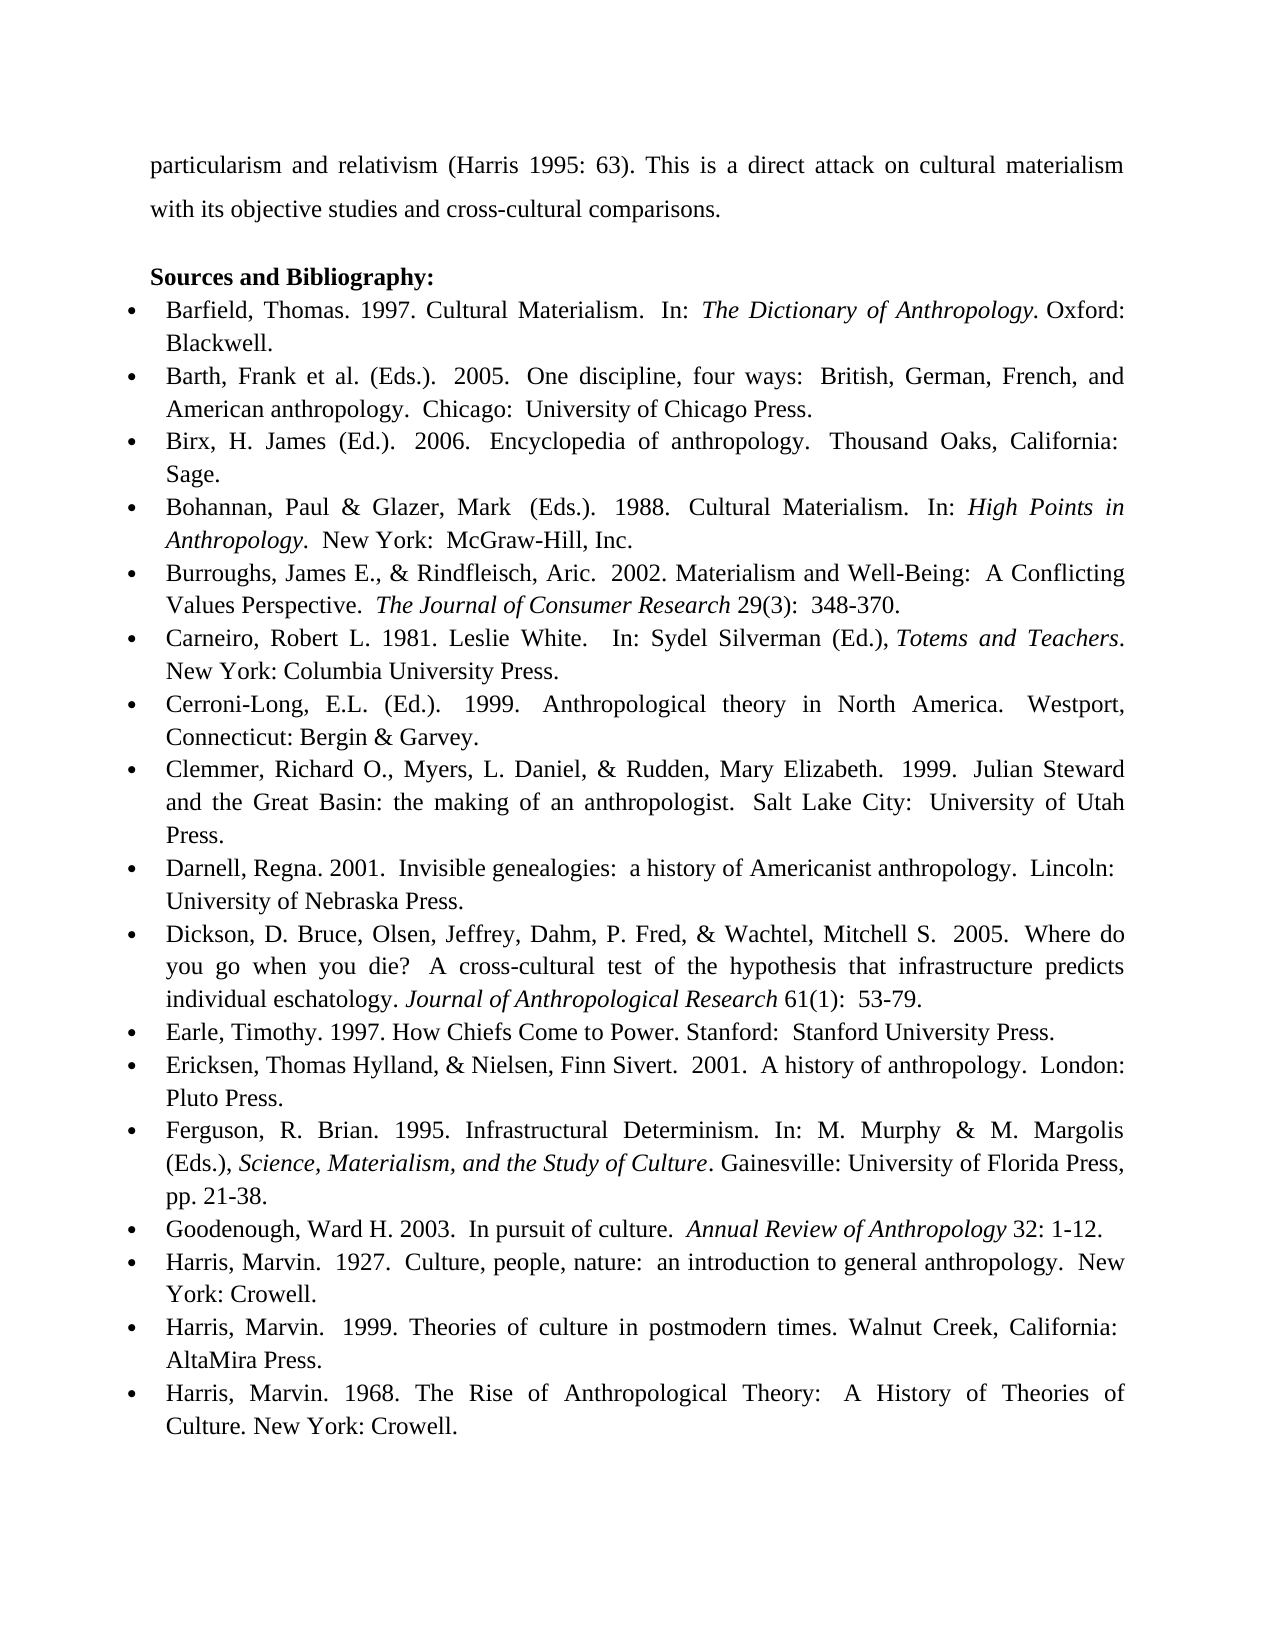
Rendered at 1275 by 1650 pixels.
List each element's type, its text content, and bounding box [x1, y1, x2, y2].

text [150, 150, 1125, 223]
list Burroughs, James E., & Rindfleisch, Aric. 2002. Materialism and Well-Being: A Conflicting Values Perspective. The Journal of Consumer Research 29(3): 348-370. [128, 554, 1125, 619]
text Sources and Bibliography: [150, 262, 1125, 291]
list Ferguson, R. Brian. 1995. Infrastructural Determinism. In: M. Murphy & M. Margolis (Eds.), Science, Materialism, and the Study of Culture. Gainesville: University of Florida Press, pp. 21-38. [128, 1111, 1125, 1210]
list Ericksen, Thomas Hylland, & Nielsen, Finn Sivert. 2001. A history of anthropology. London: Pluto Press. [128, 1046, 1125, 1111]
list Harris, Marvin. 1968. The Rise of Anthropological Theory: A History of Theories of Culture. New York: Crowell. [128, 1374, 1125, 1439]
list Harris, Marvin. 1927. Culture, people, nature: an introduction to general anthropology. New York: Crowell. [128, 1243, 1125, 1308]
list Clemmer, Richard O., Myers, L. Daniel, & Rudden, Mary Elizabeth. 1999. Julian Steward and the Great Basin: the making of an anthropologist. Salt Lake City: University of Utah Press. [128, 751, 1125, 849]
list Carneiro, Robert L. 1981. Leslie White. In: Sydel Silverman (Ed.), Totems and Teachers. New York: Columbia University Press. [128, 619, 1125, 685]
list Barfield, Thomas. 1997. Cultural Materialism. In: The Dictionary of Anthropology. Oxford: Blackwell. [128, 291, 1125, 357]
list Earle, Timothy. 1997. How Chiefs Come to Power. Stanford: Stanford University Press. [128, 1013, 1125, 1046]
list Harris, Marvin. 1999. Theories of culture in postmodern times. Walnut Creek, California: AltaMira Press. [128, 1308, 1125, 1374]
list Darnell, Regna. 2001. Invisible genealogies: a history of Americanist anthropology. Lincoln: University of Nebraska Press. [128, 849, 1125, 914]
list Dickson, D. Bruce, Olsen, Jeffrey, Dahm, P. Fred, & Wachtel, Mitchell S. 2005. Where do you go when you die? A cross-cultural test of the hypothesis that infrastructure predicts individual eschatology. Journal of Anthropological Research 61(1): 53-79. [128, 914, 1125, 1013]
list Barth, Frank et al. (Eds.). 2005. One discipline, four ways: British, German, French, and American anthropology. Chicago: University of Chicago Press. [128, 357, 1125, 422]
list Goodenough, Ward H. 2003. In pursuit of culture. Annual Review of Anthropology 32: 1-12. [128, 1210, 1125, 1243]
list Birx, H. James (Ed.). 2006. Encyclopedia of anthropology. Thousand Oaks, California: Sage. [128, 422, 1125, 488]
list Bohannan, Paul & Glazer, Mark (Eds.). 1988. Cultural Materialism. In: High Points in Anthropology. New York: McGraw-Hill, Inc. [128, 488, 1125, 554]
list Cerroni-Long, E.L. (Ed.). 1999. Anthropological theory in North America. Westport, Connecticut: Bergin & Garvey. [128, 685, 1125, 751]
